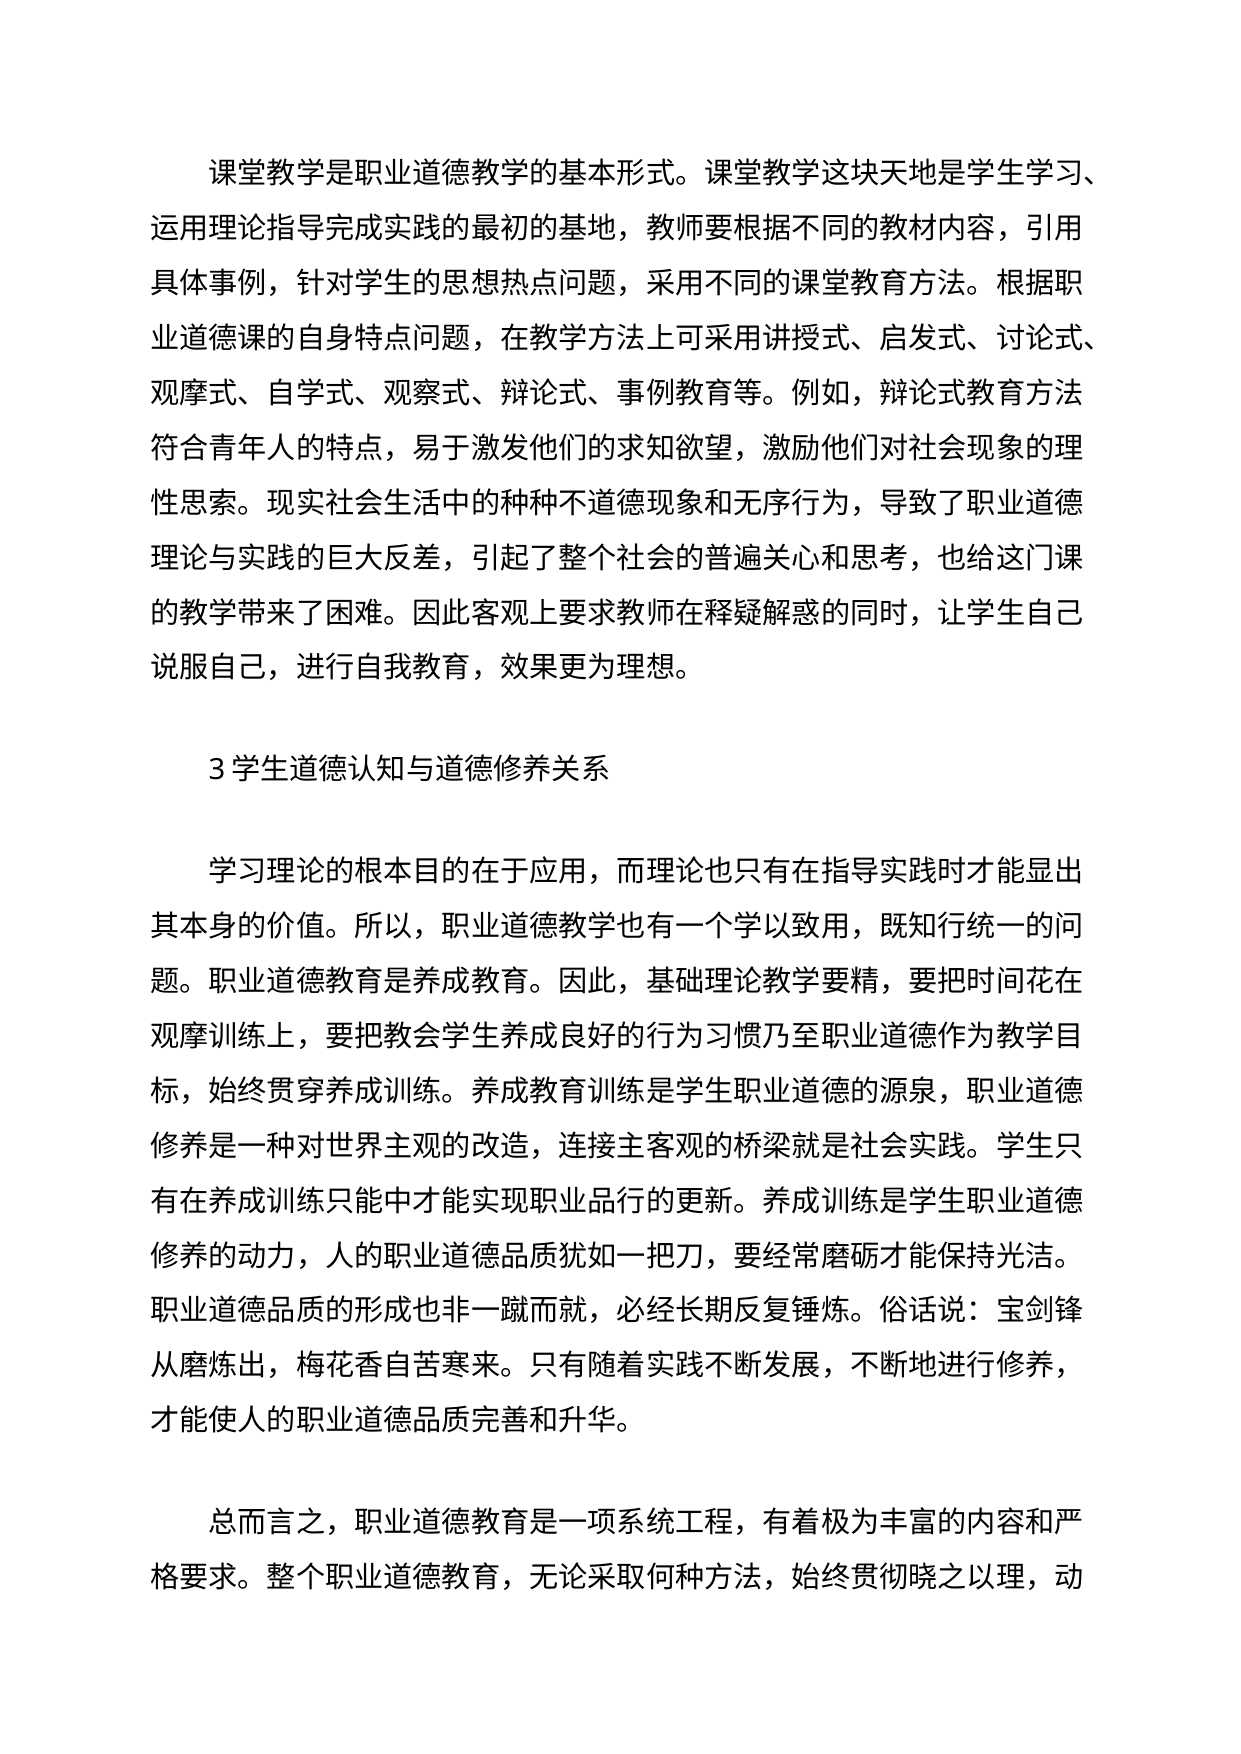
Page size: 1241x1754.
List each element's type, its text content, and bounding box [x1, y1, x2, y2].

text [150, 1498, 1090, 1596]
text 课堂教学是职业道德教学的基本形式。课堂教学这块天地是学生学习、运用理论指导完成实践的最初的基地，教师要根据不同的教材内容，引用具体事例，针对学生的思想热点问题，采用不同的课堂教育方法。根据职业道德课的自身特点问题，在教学方法上可采用讲授式、启发式、讨论式、观摩式、自学式、观察式、辩论式、事例教育等。例如，辩论式教育方法符合青年人的特点，易于激发他们的求知欲望，激励他们对社会现象的理性思索。现实社会生活中的种种不道德现象和无序行为，导致了职业道德理论与实践的巨大反差，引起了整个社会的普遍关心和思考，也给这门课的教学带来了困难。因此客观上要求教师在释疑解惑的同时，让学生自己说服自己，进行自我教育，效果更为理想。 [150, 150, 1090, 686]
text 学习理论的根本目的在于应用，而理论也只有在指导实践时才能显出其本身的价值。所以，职业道德教学也有一个学以致用，既知行统一的问题。职业道德教育是养成教育。因此，基础理论教学要精，要把时间花在观摩训练上，要把教会学生养成良好的行为习惯乃至职业道德作为教学目标，始终贯穿养成训练。养成教育训练是学生职业道德的源泉，职业道德修养是一种对世界主观的改造，连接主客观的桥梁就是社会实践。学生只有在养成训练只能中才能实现职业品行的更新。养成训练是学生职业道德修养的动力，人的职业道德品质犹如一把刀，要经常磨砺才能保持光洁。职业道德品质的形成也非一蹴而就，必经长期反复锤炼。俗话说：宝剑锋从磨炼出，梅花香自苦寒来。只有随着实践不断发展，不断地进行修养，才能使人的职业道德品质完善和升华。 [150, 848, 1090, 1439]
text 3学生道德认知与道德修养关系 [150, 746, 1090, 788]
